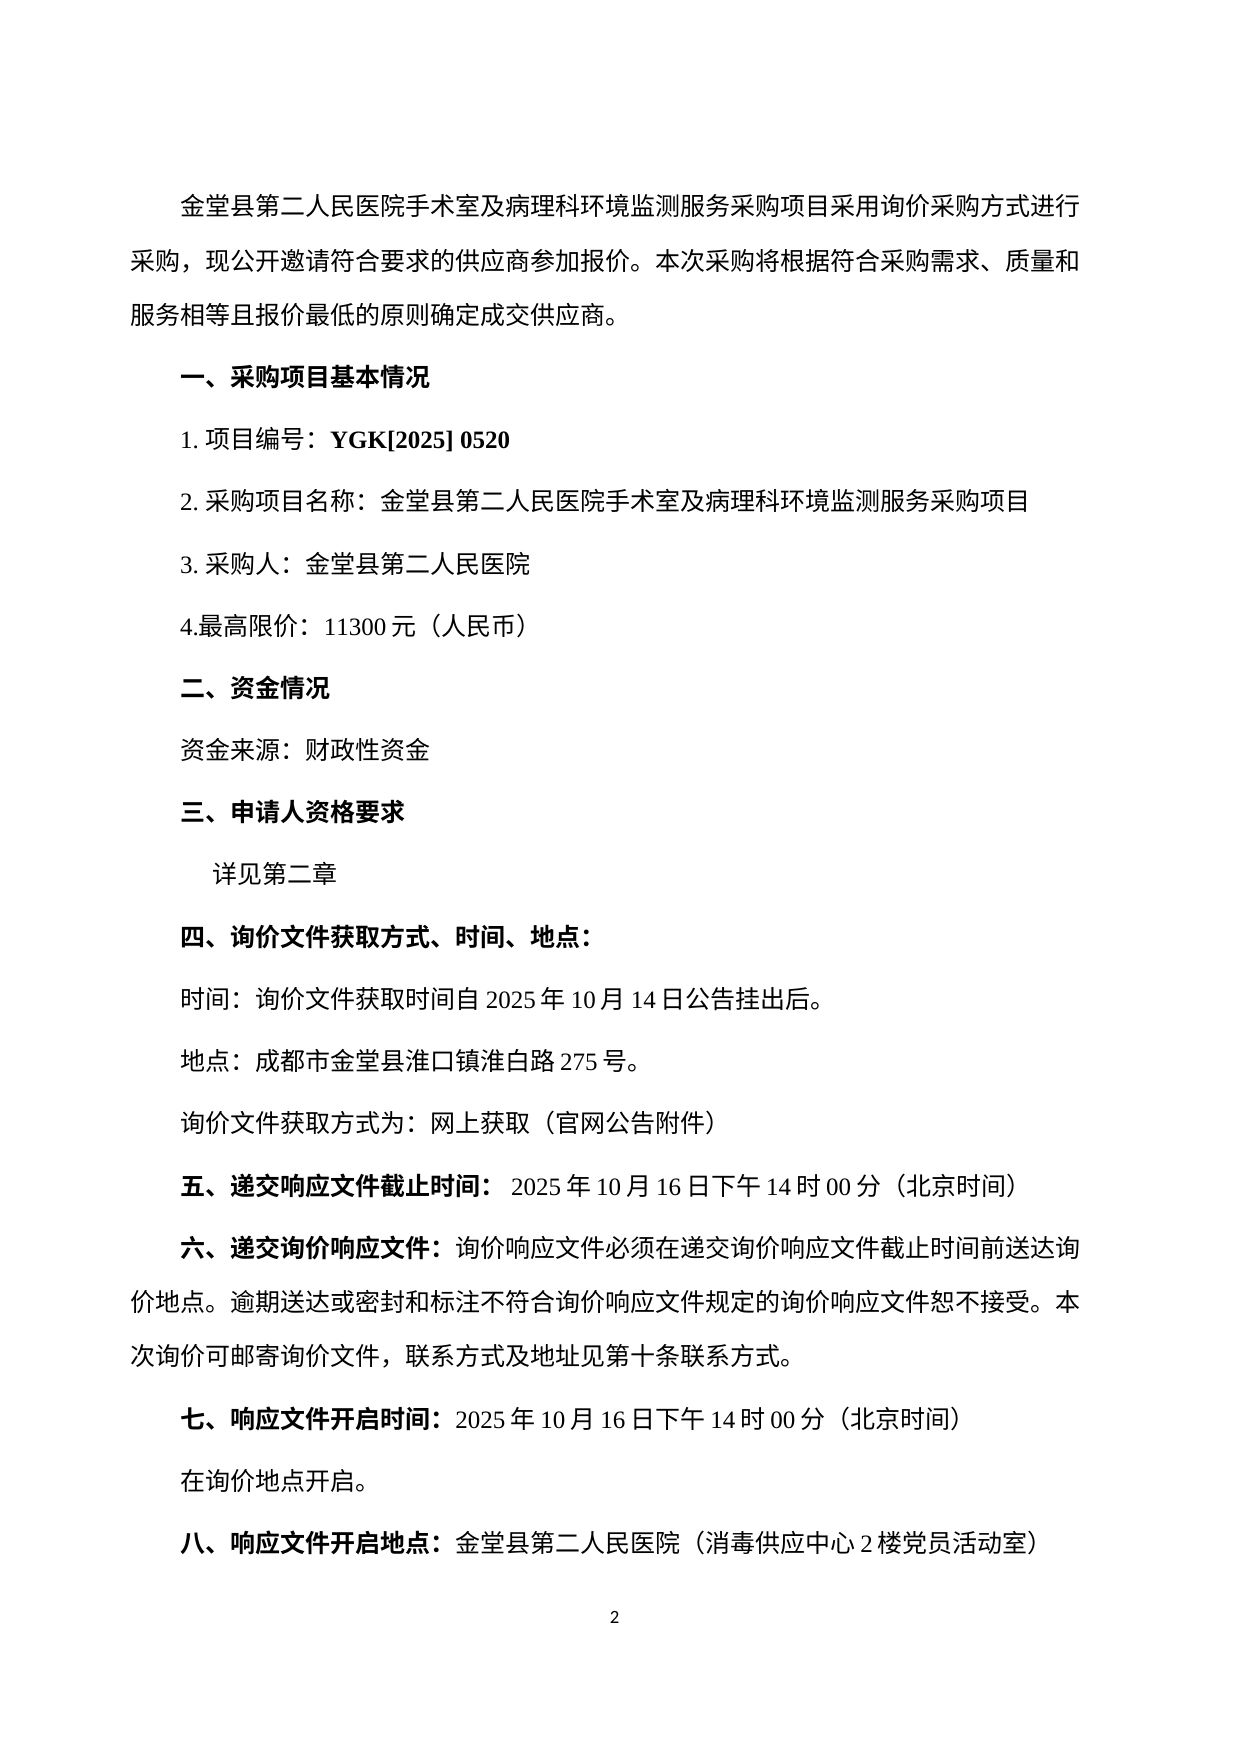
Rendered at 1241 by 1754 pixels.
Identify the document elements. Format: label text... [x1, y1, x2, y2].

text 4.最高限价：11300元（人民币） [130, 606, 1098, 642]
text 三、申请人资格要求 [130, 793, 1098, 829]
text 金堂县第二人民医院手术室及病理科环境监测服务采购项目采用询价采购方式进行采购，现公开邀请符合要求的供应商参加报价。本次采购将根据符合采购需求、质量和服务相等且报价最低的原则确定成交供应商。 [130, 187, 1098, 332]
text 六、递交询价响应文件：询价响应文件必须在递交询价响应文件截止时间前送达询价地点。逾期送达或密封和标注不符合询价响应文件规定的询价响应文件恕不接受。本次询价可邮寄询价文件，联系方式及地址见第十条联系方式。 [130, 1228, 1098, 1373]
text 八、响应文件开启地点：金堂县第二人民医院（消毒供应中心2楼党员活动室） [130, 1523, 1098, 1560]
text 2. 采购项目名称：金堂县第二人民医院手术室及病理科环境监测服务采购项目 [130, 482, 1098, 518]
text 地点：成都市金堂县淮口镇淮白路275号。 [130, 1042, 1098, 1078]
text 询价文件获取方式为：网上获取（官网公告附件） [130, 1104, 1098, 1140]
text 五、递交响应文件截止时间： 2025年10月16日下午14时00分（北京时间） [130, 1166, 1098, 1202]
text 时间：询价文件获取时间自 2025年10月14日公告挂出后。 [130, 979, 1098, 1016]
text 资金来源：财政性资金 [130, 731, 1098, 767]
text 一、采购项目基本情况 [130, 357, 1098, 394]
text 在询价地点开启。 [130, 1461, 1098, 1497]
text 1. 项目编号：YGK[2025] 0520 [130, 420, 1098, 456]
text 详见第二章 [130, 855, 1098, 891]
text 四、询价文件获取方式、时间、地点： [130, 917, 1098, 953]
text 七、响应文件开启时间：2025年10月16日下午14时00分（北京时间） [130, 1399, 1098, 1435]
text 二、资金情况 [130, 668, 1098, 705]
text 3. 采购人：金堂县第二人民医院 [130, 544, 1098, 580]
